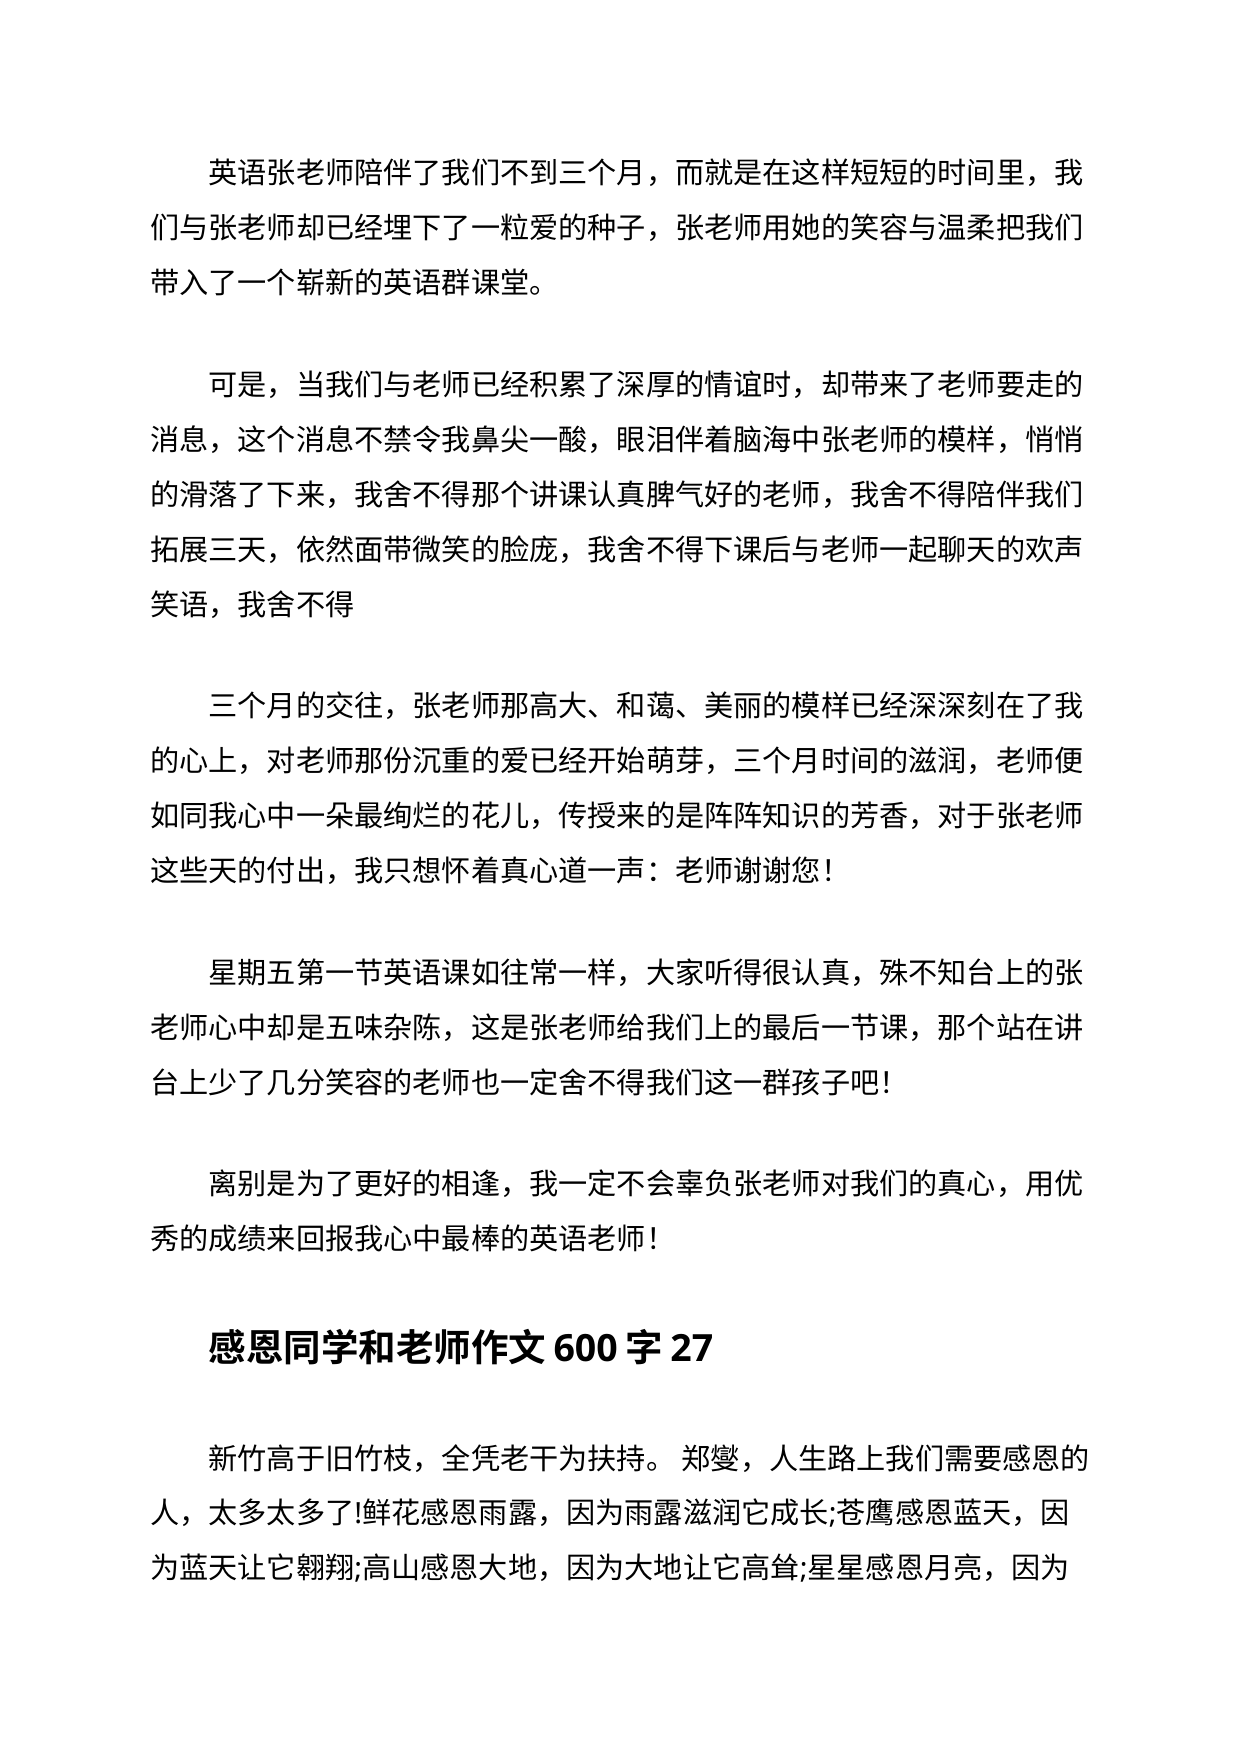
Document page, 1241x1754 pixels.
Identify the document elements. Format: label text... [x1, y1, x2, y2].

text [150, 1435, 1090, 1587]
text 星期五第一节英语课如往常一样，大家听得很认真，殊不知台上的张老师心中却是五味杂陈，这是张老师给我们上的最后一节课，那个站在讲台上少了几分笑容的老师也一定舍不得我们这一群孩子吧！ [150, 949, 1090, 1101]
text 离别是为了更好的相逢，我一定不会辜负张老师对我们的真心，用优秀的成绩来回报我心中最棒的英语老师！ [150, 1161, 1090, 1258]
text 三个月的交往，张老师那高大、和蔼、美丽的模样已经深深刻在了我的心上，对老师那份沉重的爱已经开始萌芽，三个月时间的滋润，老师便如同我心中一朵最绚烂的花儿，传授来的是阵阵知识的芳香，对于张老师这些天的付出，我只想怀着真心道一声：老师谢谢您！ [150, 683, 1090, 890]
text 感恩同学和老师作文600字27 [150, 1318, 1090, 1372]
text 英语张老师陪伴了我们不到三个月，而就是在这样短短的时间里，我们与张老师却已经埋下了一粒爱的种子，张老师用她的笑容与温柔把我们带入了一个崭新的英语群课堂。 [150, 150, 1090, 302]
text 可是，当我们与老师已经积累了深厚的情谊时，却带来了老师要走的消息，这个消息不禁令我鼻尖一酸，眼泪伴着脑海中张老师的模样，悄悄的滑落了下来，我舍不得那个讲课认真脾气好的老师，我舍不得陪伴我们拓展三天，依然面带微笑的脸庞，我舍不得下课后与老师一起聊天的欢声笑语，我舍不得 [150, 362, 1090, 623]
